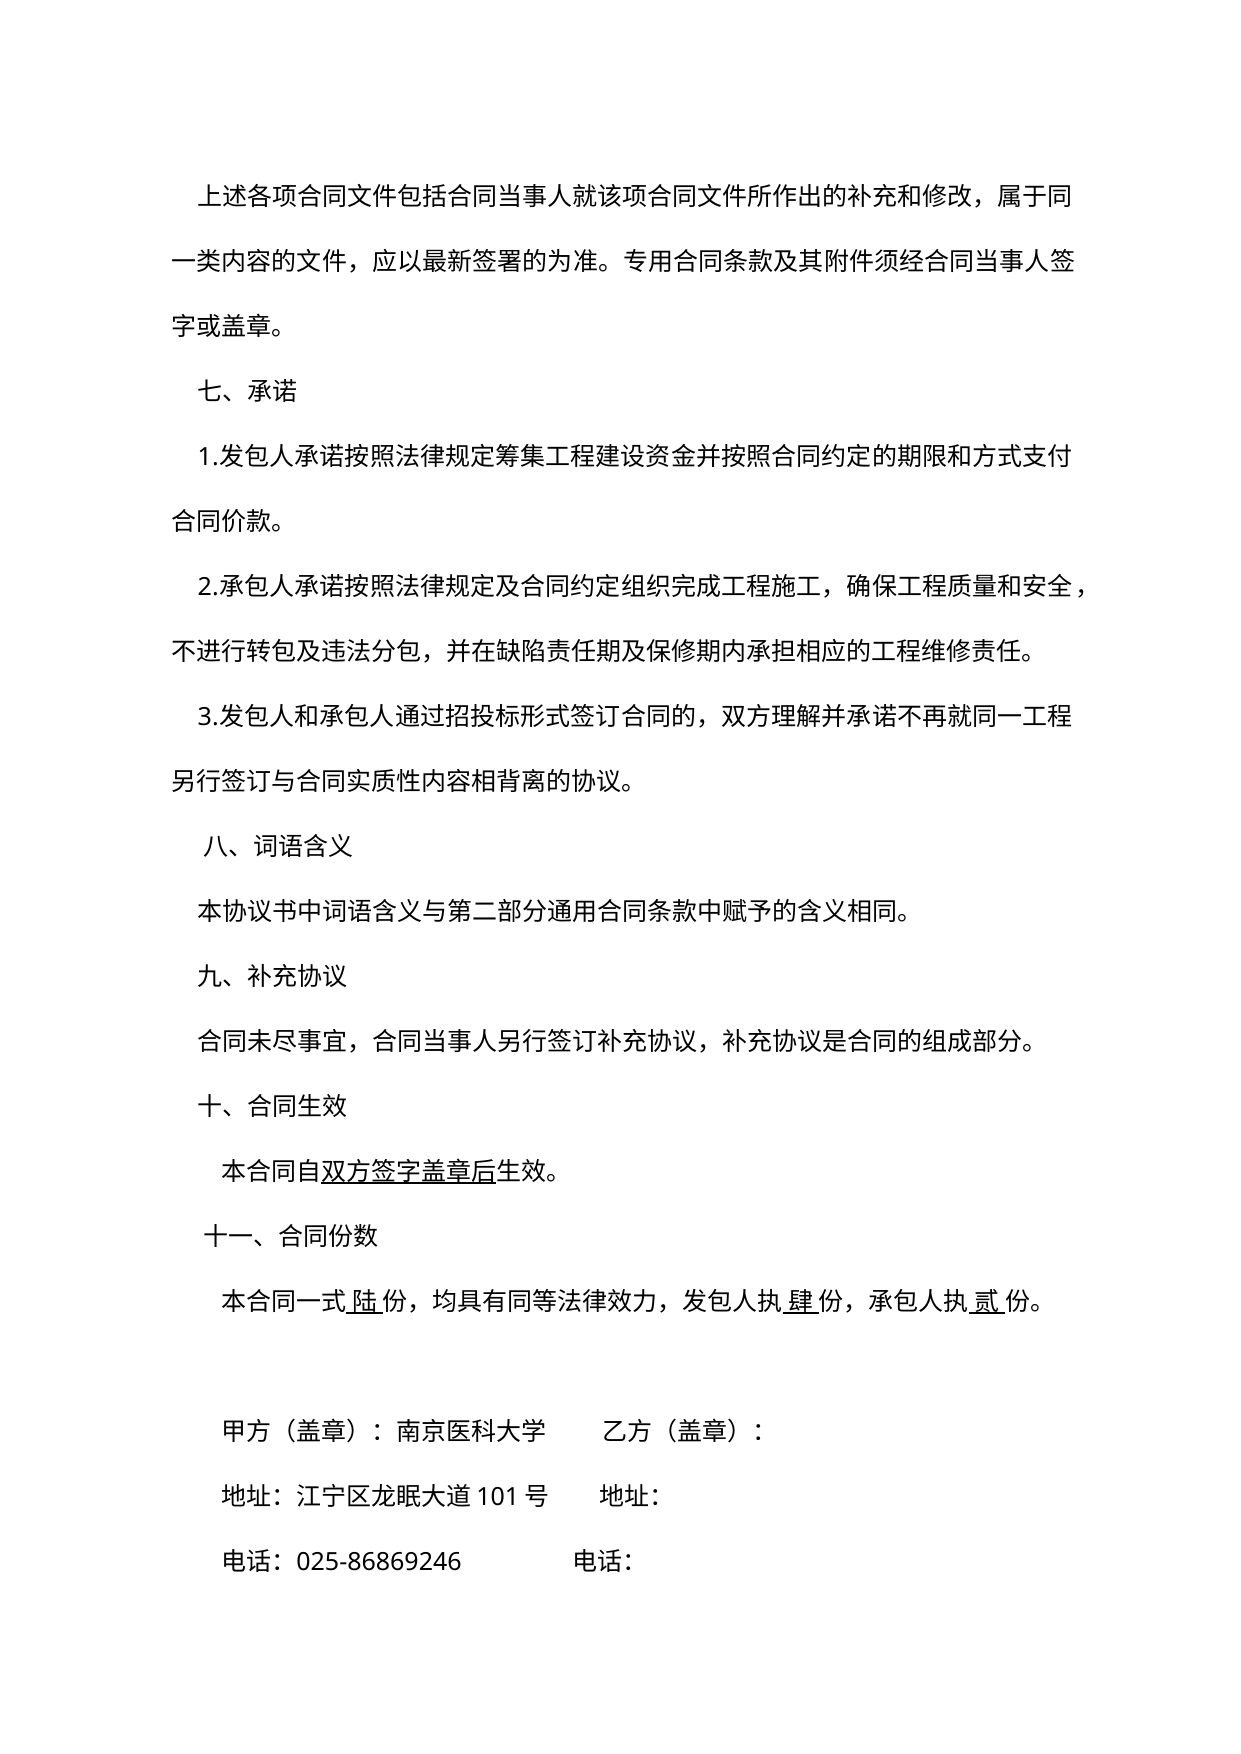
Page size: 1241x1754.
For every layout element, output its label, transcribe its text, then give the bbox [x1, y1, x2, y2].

text 七、承诺 [171, 357, 1075, 422]
text 地址：江宁区龙眠大道101号 地址： [221, 1462, 1075, 1527]
text 1.发包人承诺按照法律规定筹集工程建设资金并按照合同约定的期限和方式支付合同价款。 [171, 422, 1075, 552]
text 本协议书中词语含义与第二部分通用合同条款中赋予的含义相同。 [171, 877, 1075, 942]
text 3.发包人和承包人通过招投标形式签订合同的，双方理解并承诺不再就同一工程另行签订与合同实质性内容相背离的协议。 [171, 682, 1075, 812]
text 上述各项合同文件包括合同当事人就该项合同文件所作出的补充和修改，属于同一类内容的文件，应以最新签署的为准。专用合同条款及其附件须经合同当事人签字或盖章。 [171, 162, 1075, 357]
text 本合同自双方签字盖章后生效。 [171, 1137, 1075, 1202]
text 合同未尽事宜，合同当事人另行签订补充协议，补充协议是合同的组成部分。 [171, 1007, 1075, 1072]
text 电话：025-86869246 电话： [171, 1527, 1075, 1592]
text 本合同一式 陆 份，均具有同等法律效力，发包人执 肆 份，承包人执 贰 份。 [171, 1267, 1075, 1332]
text 九、补充协议 [171, 942, 1075, 1007]
text 甲方（盖章）：南京医科大学 乙方（盖章）： [171, 1397, 1075, 1462]
text 八、词语含义 [171, 812, 1075, 877]
text 十一、合同份数 [171, 1202, 1075, 1267]
text 2.承包人承诺按照法律规定及合同约定组织完成工程施工，确保工程质量和安全，不进行转包及违法分包，并在缺陷责任期及保修期内承担相应的工程维修责任。 [171, 552, 1075, 682]
text 十、合同生效 [171, 1072, 1075, 1137]
